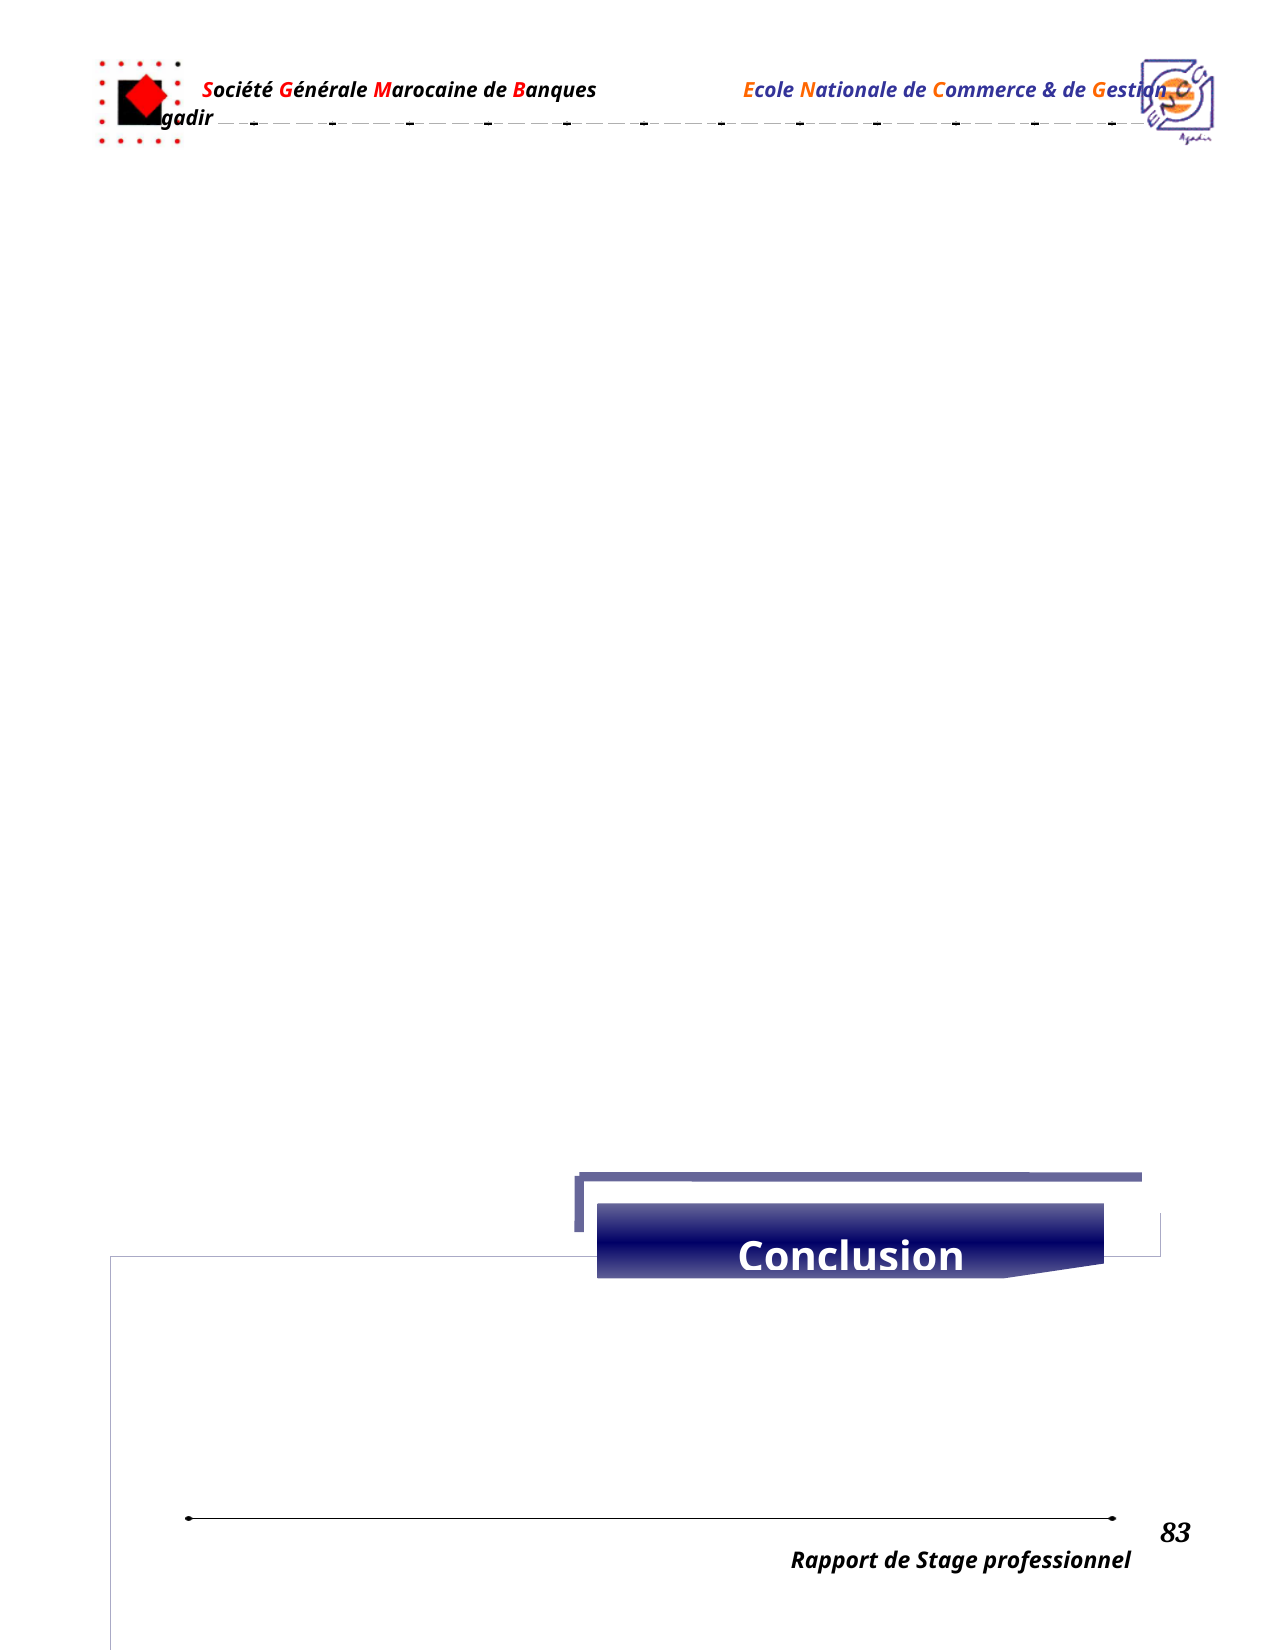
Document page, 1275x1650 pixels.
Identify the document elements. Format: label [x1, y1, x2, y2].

picture [185, 1514, 1118, 1524]
picture [218, 56, 1236, 152]
